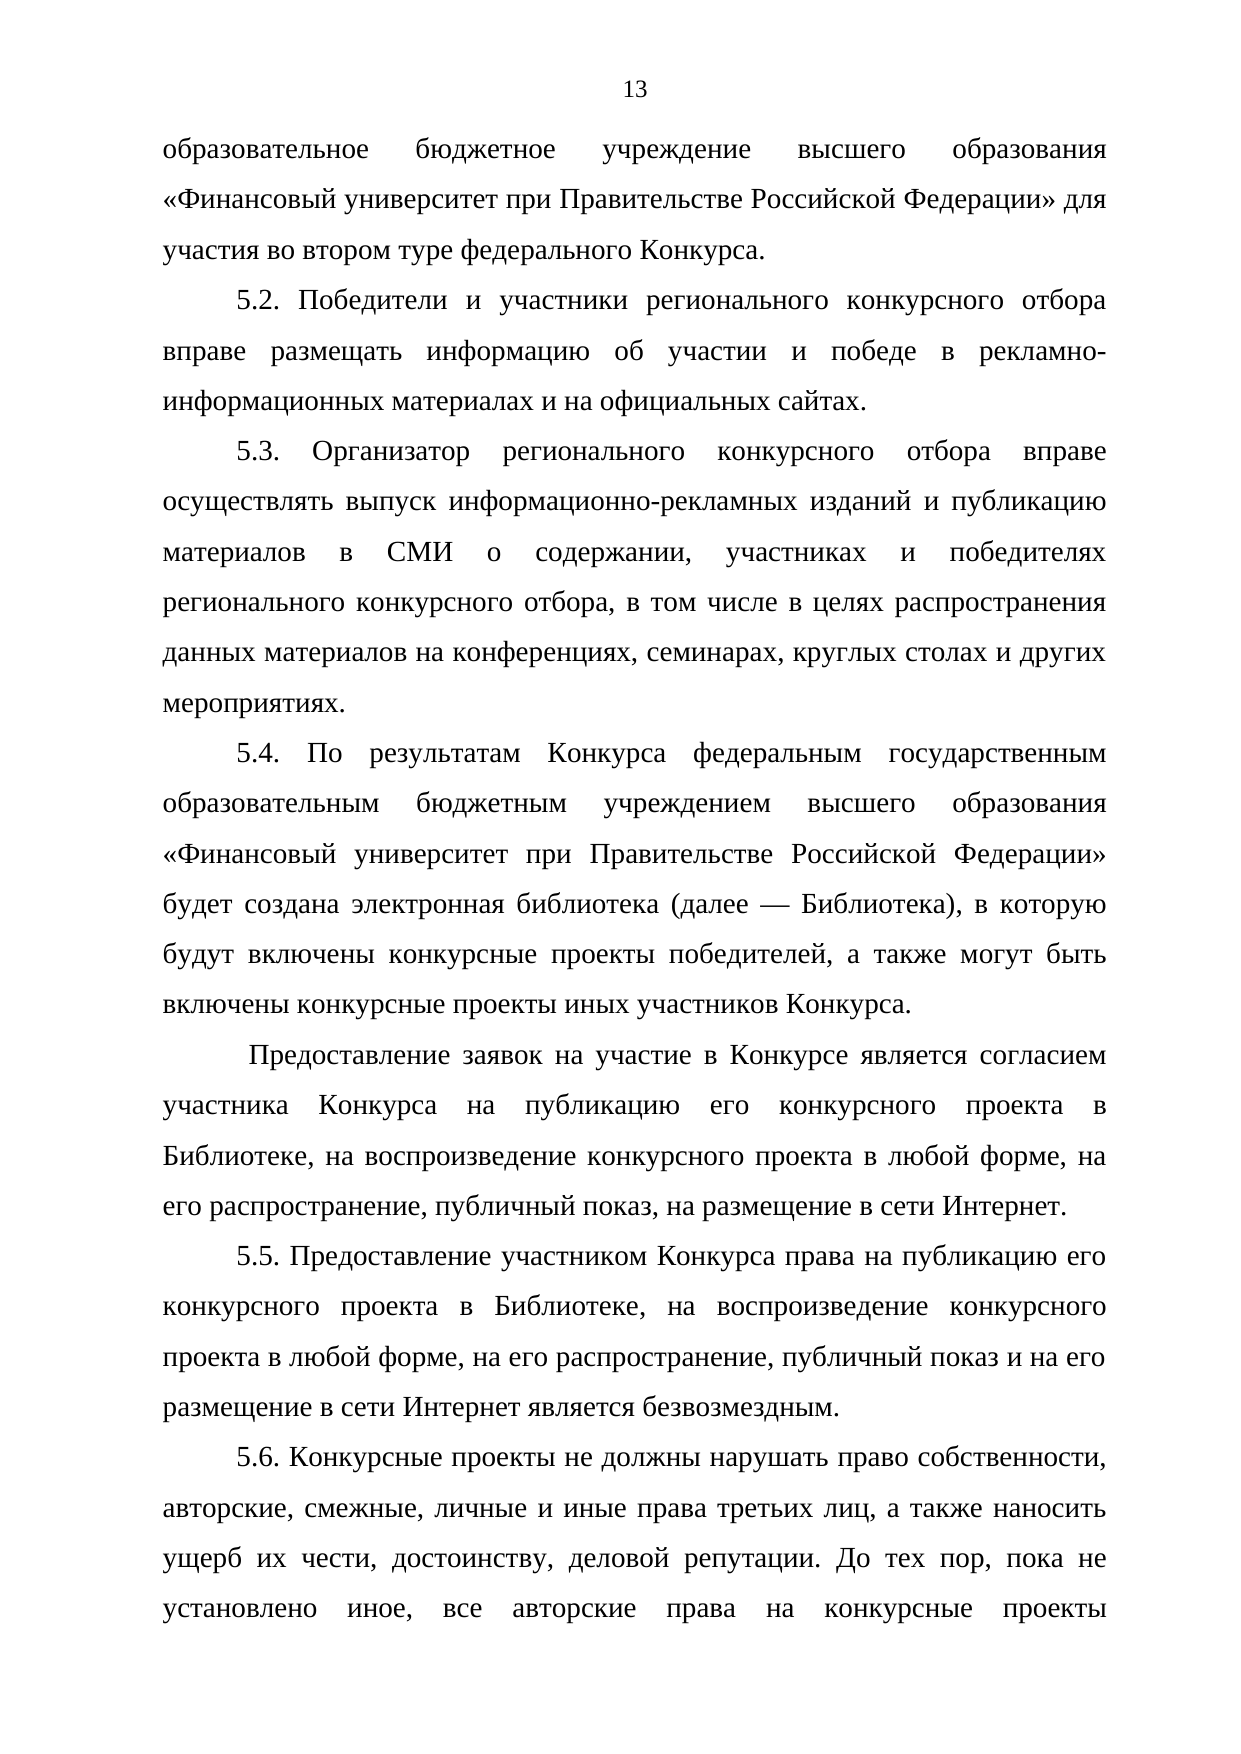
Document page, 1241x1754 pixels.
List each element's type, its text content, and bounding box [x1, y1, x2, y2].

text 5.5. Предоставление участником Конкурса права на публикацию его конкурсного проекта в Библиотеке, на воспроизведение конкурсного проекта в любой форме, на его распространение, публичный показ и на его размещение в сети Интернет является безвозмездным. [162, 1238, 1107, 1423]
text 5.4. По результатам Конкурса федеральным государственным образовательным бюджетным учреждением высшего образования «Финансовый университет при Правительстве Российской Федерации» будет создана электронная библиотека (далее — Библиотека), в которую будут включены конкурсные проекты победителей, а также могут быть включены конкурсные проекты иных участников Конкурса. [162, 735, 1107, 1020]
text Предоставление заявок на участие в Конкурсе является согласием участника Конкурса на публикацию его конкурсного проекта в Библиотеке, на воспроизведение конкурсного проекта в любой форме, на его распространение, публичный показ, на размещение в сети Интернет. [162, 1037, 1107, 1221]
text 5.2. Победители и участники регионального конкурсного отбора вправе размещать информацию об участии и победе в рекламно-информационных материалах и на официальных сайтах. [162, 282, 1107, 416]
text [162, 1439, 1107, 1624]
text 5.3. Организатор регионального конкурсного отбора вправе осуществлять выпуск информационно-рекламных изданий и публикацию материалов в СМИ о содержании, участниках и победителях регионального конкурсного отбора, в том числе в целях распространения данных материалов на конференциях, семинарах, круглых столах и других мероприятиях. [162, 433, 1107, 718]
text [162, 131, 1107, 266]
